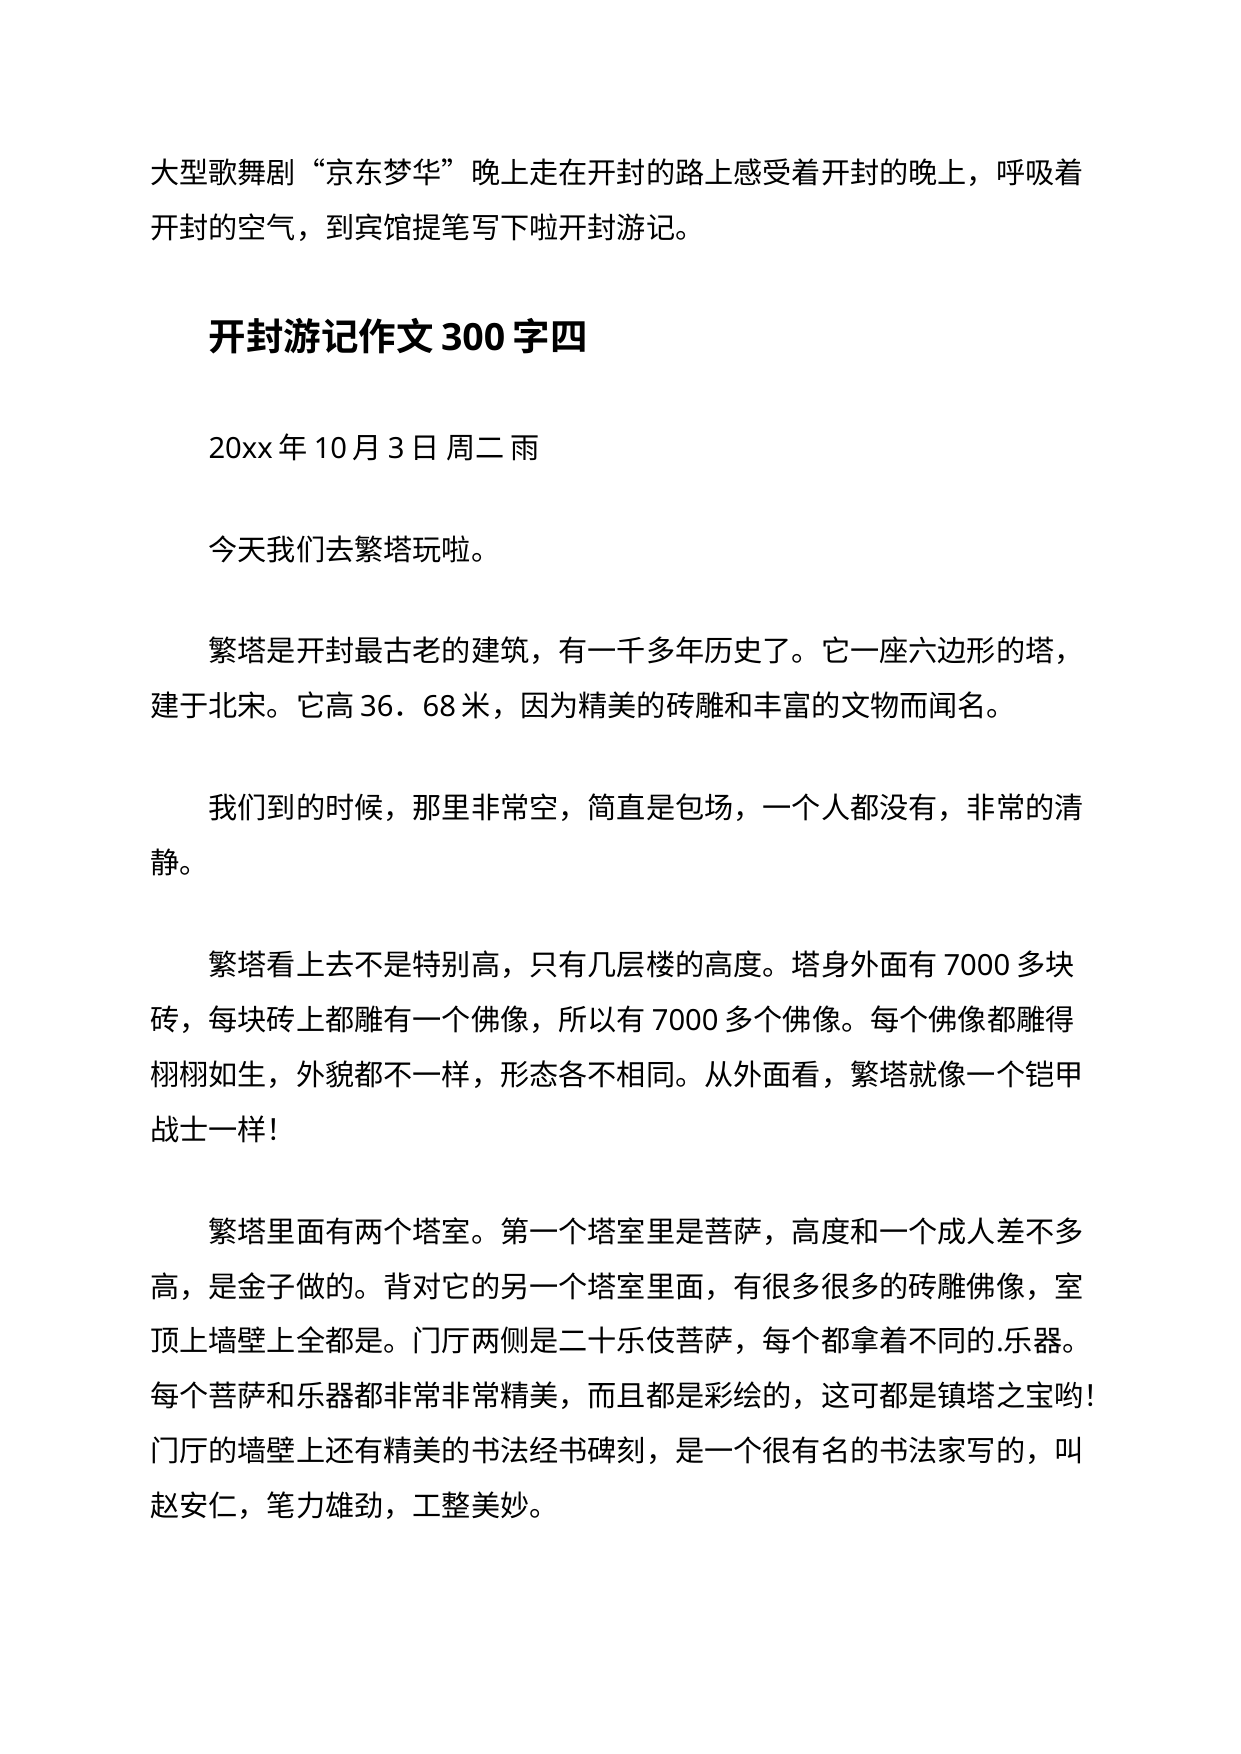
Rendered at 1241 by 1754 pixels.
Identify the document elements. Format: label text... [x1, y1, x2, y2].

text 我们到的时候，那里非常空，简直是包场，一个人都没有，非常的清静。 [150, 785, 1090, 882]
text 繁塔是开封最古老的建筑，有一千多年历史了。它一座六边形的塔，建于北宋。它高36．68米，因为精美的砖雕和丰富的文物而闻名。 [150, 628, 1090, 725]
text 今天我们去繁塔玩啦。 [150, 526, 1090, 568]
text 20xx年10月3日 周二 雨 [150, 424, 1090, 467]
text 繁塔看上去不是特别高，只有几层楼的高度。塔身外面有7000多块砖，每块砖上都雕有一个佛像，所以有7000多个佛像。每个佛像都雕得栩栩如生，外貌都不一样，形态各不相同。从外面看，繁塔就像一个铠甲战士一样！ [150, 942, 1090, 1149]
text 开封游记作文300字四 [150, 307, 1090, 361]
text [150, 150, 1090, 247]
text 繁塔里面有两个塔室。第一个塔室里是菩萨，高度和一个成人差不多高，是金子做的。背对它的另一个塔室里面，有很多很多的砖雕佛像，室顶上墙壁上全都是。门厅两侧是二十乐伎菩萨，每个都拿着不同的.乐器。每个菩萨和乐器都非常非常精美，而且都是彩绘的，这可都是镇塔之宝哟！门厅的墙壁上还有精美的书法经书碑刻，是一个很有名的书法家写的，叫赵安仁，笔力雄劲，工整美妙。 [150, 1208, 1090, 1525]
